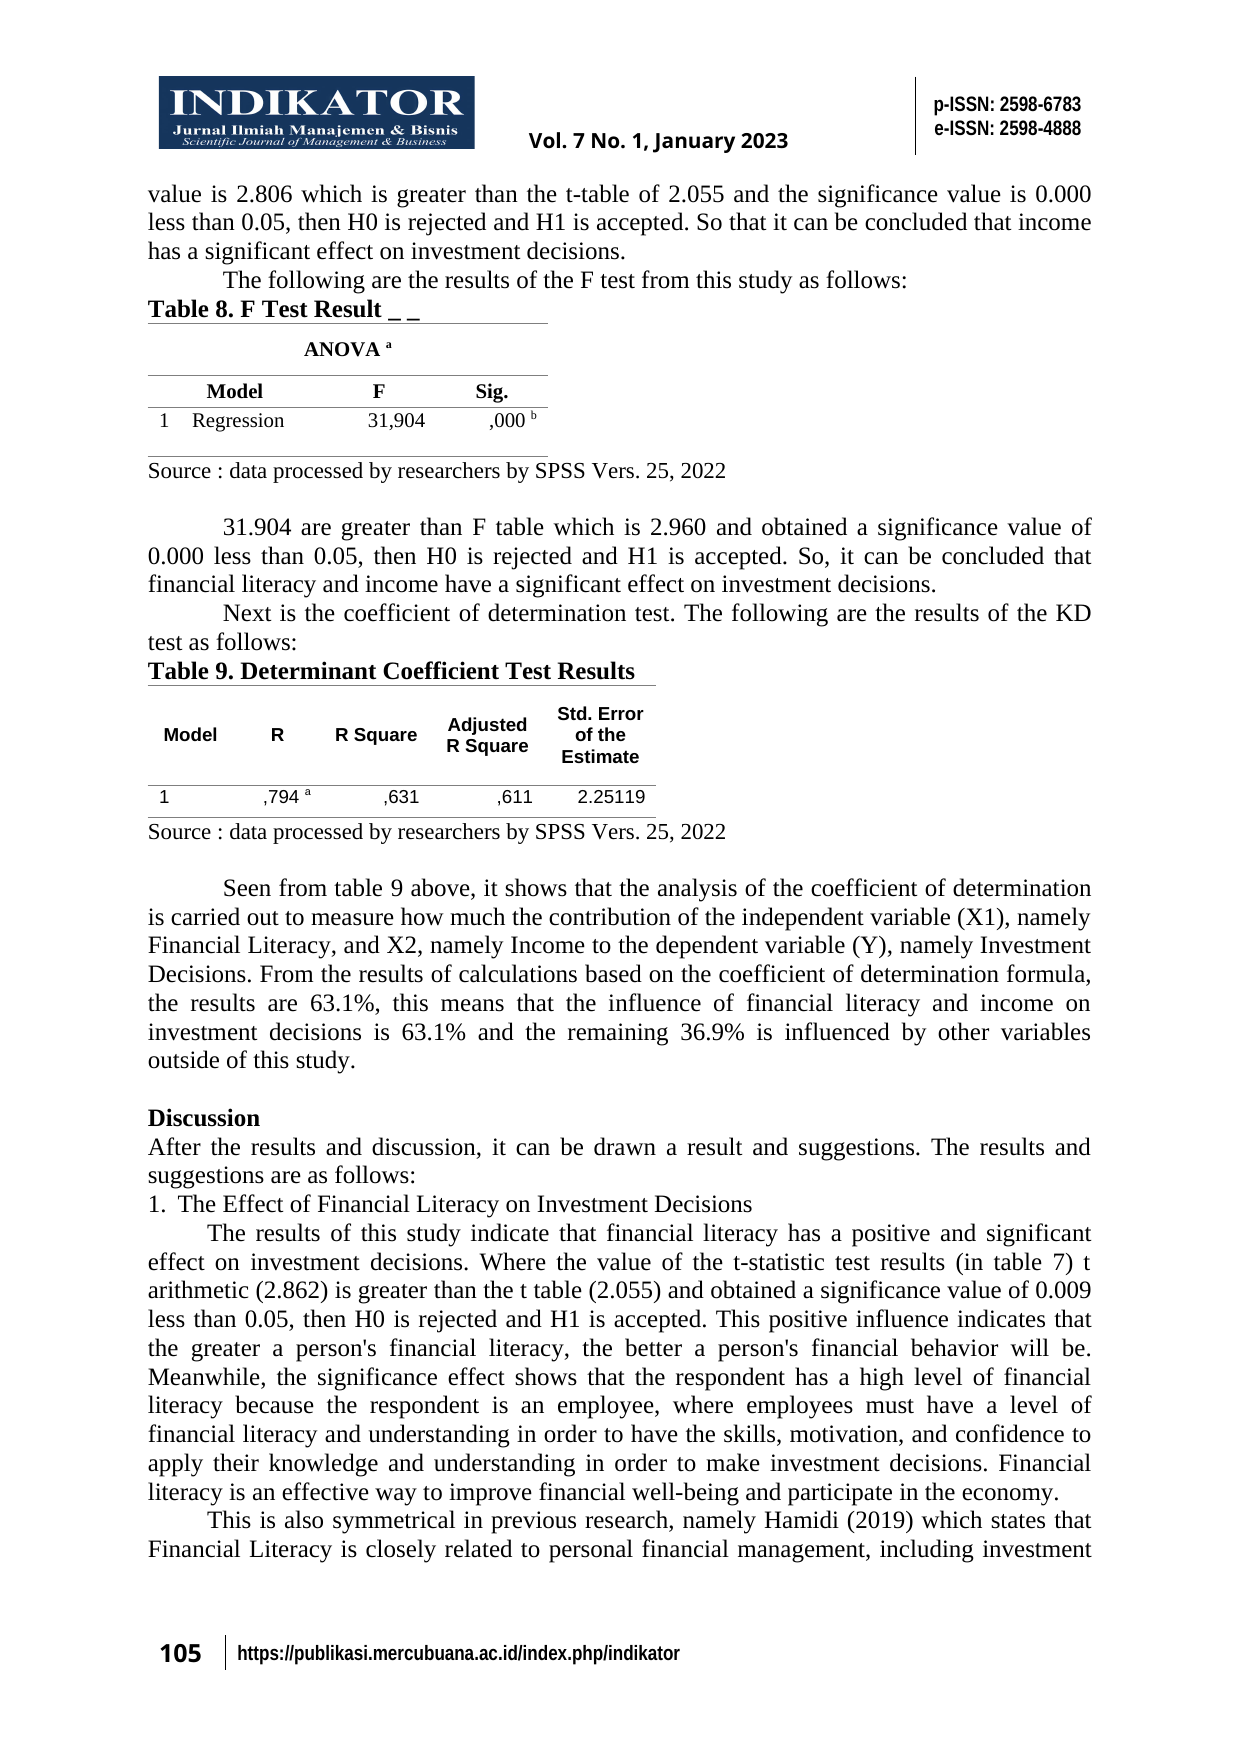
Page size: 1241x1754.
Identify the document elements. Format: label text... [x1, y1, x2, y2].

table_cell 1 [148, 786, 233, 817]
text After the results and discussion, it can be drawn a result and suggestions. The results and suggestions are as follows: [148, 1132, 1092, 1189]
table_cell F [322, 376, 436, 407]
table_header Std. Error of the Estimate [544, 686, 656, 784]
table_header Adjusted R Square [431, 686, 544, 784]
picture [158, 76, 475, 149]
table_cell 2.25119 [544, 786, 656, 817]
table_header R [233, 686, 322, 784]
text Table 9. Determinant Coefficient Test Results [148, 656, 1092, 684]
text Next is the coefficient of determination test. The following are the results of the KD test as follows: [148, 598, 1092, 656]
text Discussion [148, 1103, 1092, 1132]
table_cell Regression [181, 408, 322, 456]
table_cell Model [148, 376, 322, 407]
list The Effect of Financial Literacy on Investment Decisions [148, 1189, 1092, 1218]
table_cell ,631 [322, 786, 431, 817]
text Seen from table 9 above, it shows that the analysis of the coefficient of determination is carried out to measure how much the contribution of the independent variable (X1), namely Financial Literacy, and X2, namely Income to the dependent variable (Y), namely Investment Decisions. From the results of calculations based on the coefficient of determination formula, the results are 63.1%, this means that the influence of financial literacy and income on investment decisions is 63.1% and the remaining 36.9% is influenced by other variables outside of this study. [148, 873, 1092, 1074]
table_cell ,794 a [233, 786, 322, 817]
table_header R Square [322, 686, 431, 784]
table_cell 1 [148, 408, 181, 456]
text 31.904 are greater than F table which is 2.960 and obtained a significance value of 0.000 less than 0.05, then H0 is rejected and H1 is accepted. So, it can be concluded that financial literacy and income have a significant effect on investment decisions. [148, 512, 1092, 598]
table_cell ,611 [431, 786, 544, 817]
table_cell 31,904 [322, 408, 436, 456]
table_header Model [148, 686, 233, 784]
list The results of this study indicate that financial literacy has a positive and significant effect on investment decisions. Where the value of the t-statistic test results (in table 7) t arithmetic (2.862) is greater than the t table (2.055) and obtained a significance value of 0.009 less than 0.05, then H0 is rejected and H1 is accepted. This positive influence indicates that the greater a person's financial literacy, the better a person's financial behavior will be. Meanwhile, the significance effect shows that the respondent has a high level of financial literacy because the respondent is an employee, where employees must have a level of financial literacy and understanding in order to have the skills, motivation, and confidence to apply their knowledge and understanding in order to make investment decisions. Financial literacy is an effective way to improve financial well-being and participate in the economy. [148, 1218, 1092, 1505]
text Table 8. F Test Result _ _ [148, 294, 1092, 322]
text Source : data processed by researchers by SPSS Vers. 25, 2022 [148, 818, 1092, 844]
table_header ANOVA a [148, 324, 548, 374]
text The following are the results of the F test from this study as follows: [148, 265, 1092, 294]
table_cell Sig. [436, 376, 548, 407]
table_cell ,000 b [436, 408, 548, 456]
text Source : data processed by researchers by SPSS Vers. 25, 2022 [148, 457, 1092, 483]
